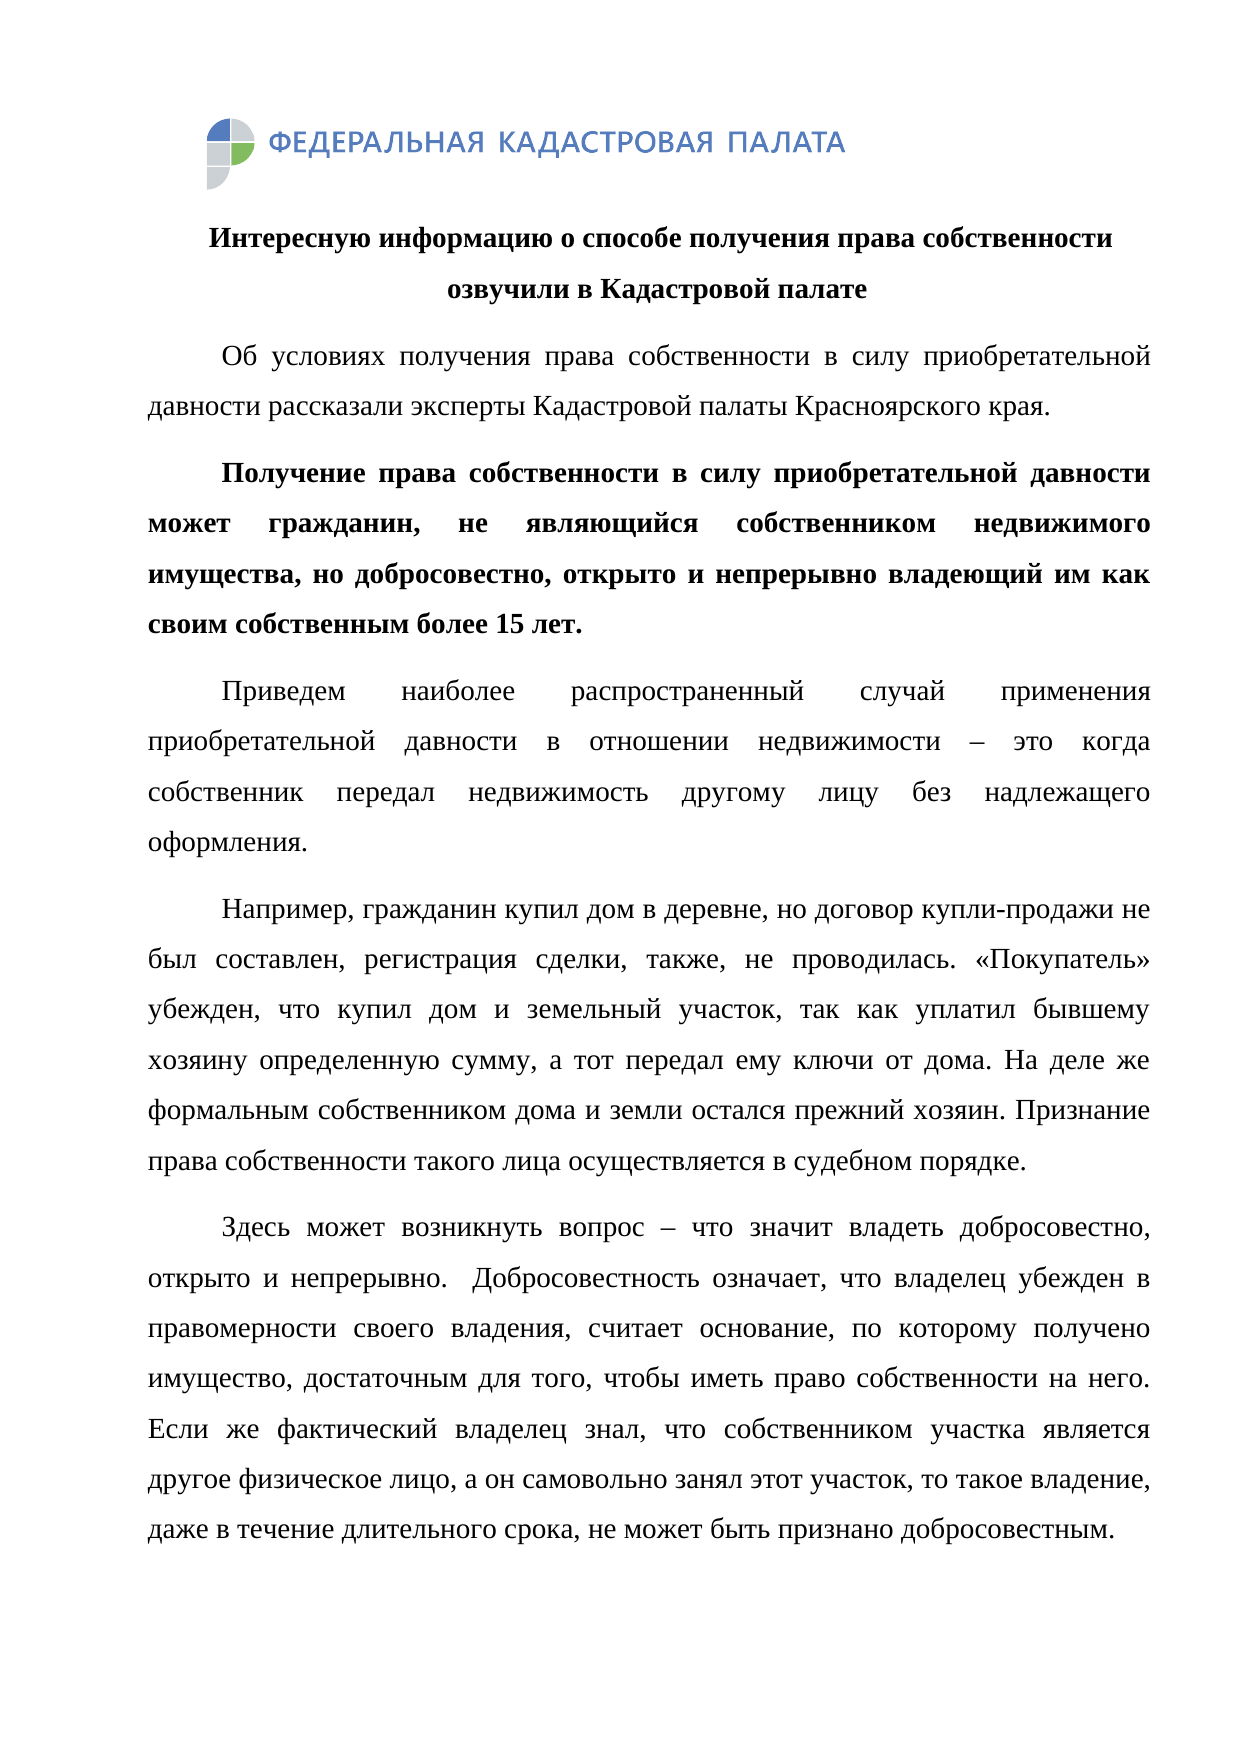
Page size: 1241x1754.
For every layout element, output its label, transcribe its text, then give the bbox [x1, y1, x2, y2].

text Здесь может возникнуть вопрос – что значит владеть добросовестно, открыто и непрерывно. Добросовестность означает, что владелец убежден в правомерности своего владения, считает основание, по которому получено имущество, достаточным для того, чтобы иметь право собственности на него. Если же фактический владелец знал, что собственником участка является другое физическое лицо, а он самовольно занял этот участок, то такое владение, даже в течение длительного срока, не может быть признано добросовестным. [148, 1209, 1152, 1545]
text Об условиях получения права собственности в силу приобретательной давности рассказали эксперты Кадастровой палаты Красноярского края. [148, 338, 1152, 422]
text Приведем наиболее распространенный случай применения приобретательной давности в отношении недвижимости – это когда собственник передал недвижимость другому лицу без надлежащего оформления. [148, 673, 1152, 858]
picture [206, 118, 846, 190]
text Интересную информацию о способе получения права собственности озвучили в Кадастровой палате [148, 221, 1166, 304]
text Получение права собственности в силу приобретательной давности может гражданин, не являющийся собственником недвижимого имущества, но добросовестно, открыто и непрерывно владеющий им как своим собственным более 15 лет. [148, 455, 1152, 640]
text Например, гражданин купил дом в деревне, но договор купли-продажи не был составлен, регистрация сделки, также, не проводилась. «Покупатель» убежден, что купил дом и земельный участок, так как уплатил бывшему хозяину определенную сумму, а тот передал ему ключи от дома. На деле же формальным собственником дома и земли остался прежний хозяин. Признание права собственности такого лица осуществляется в судебном порядке. [148, 891, 1152, 1176]
